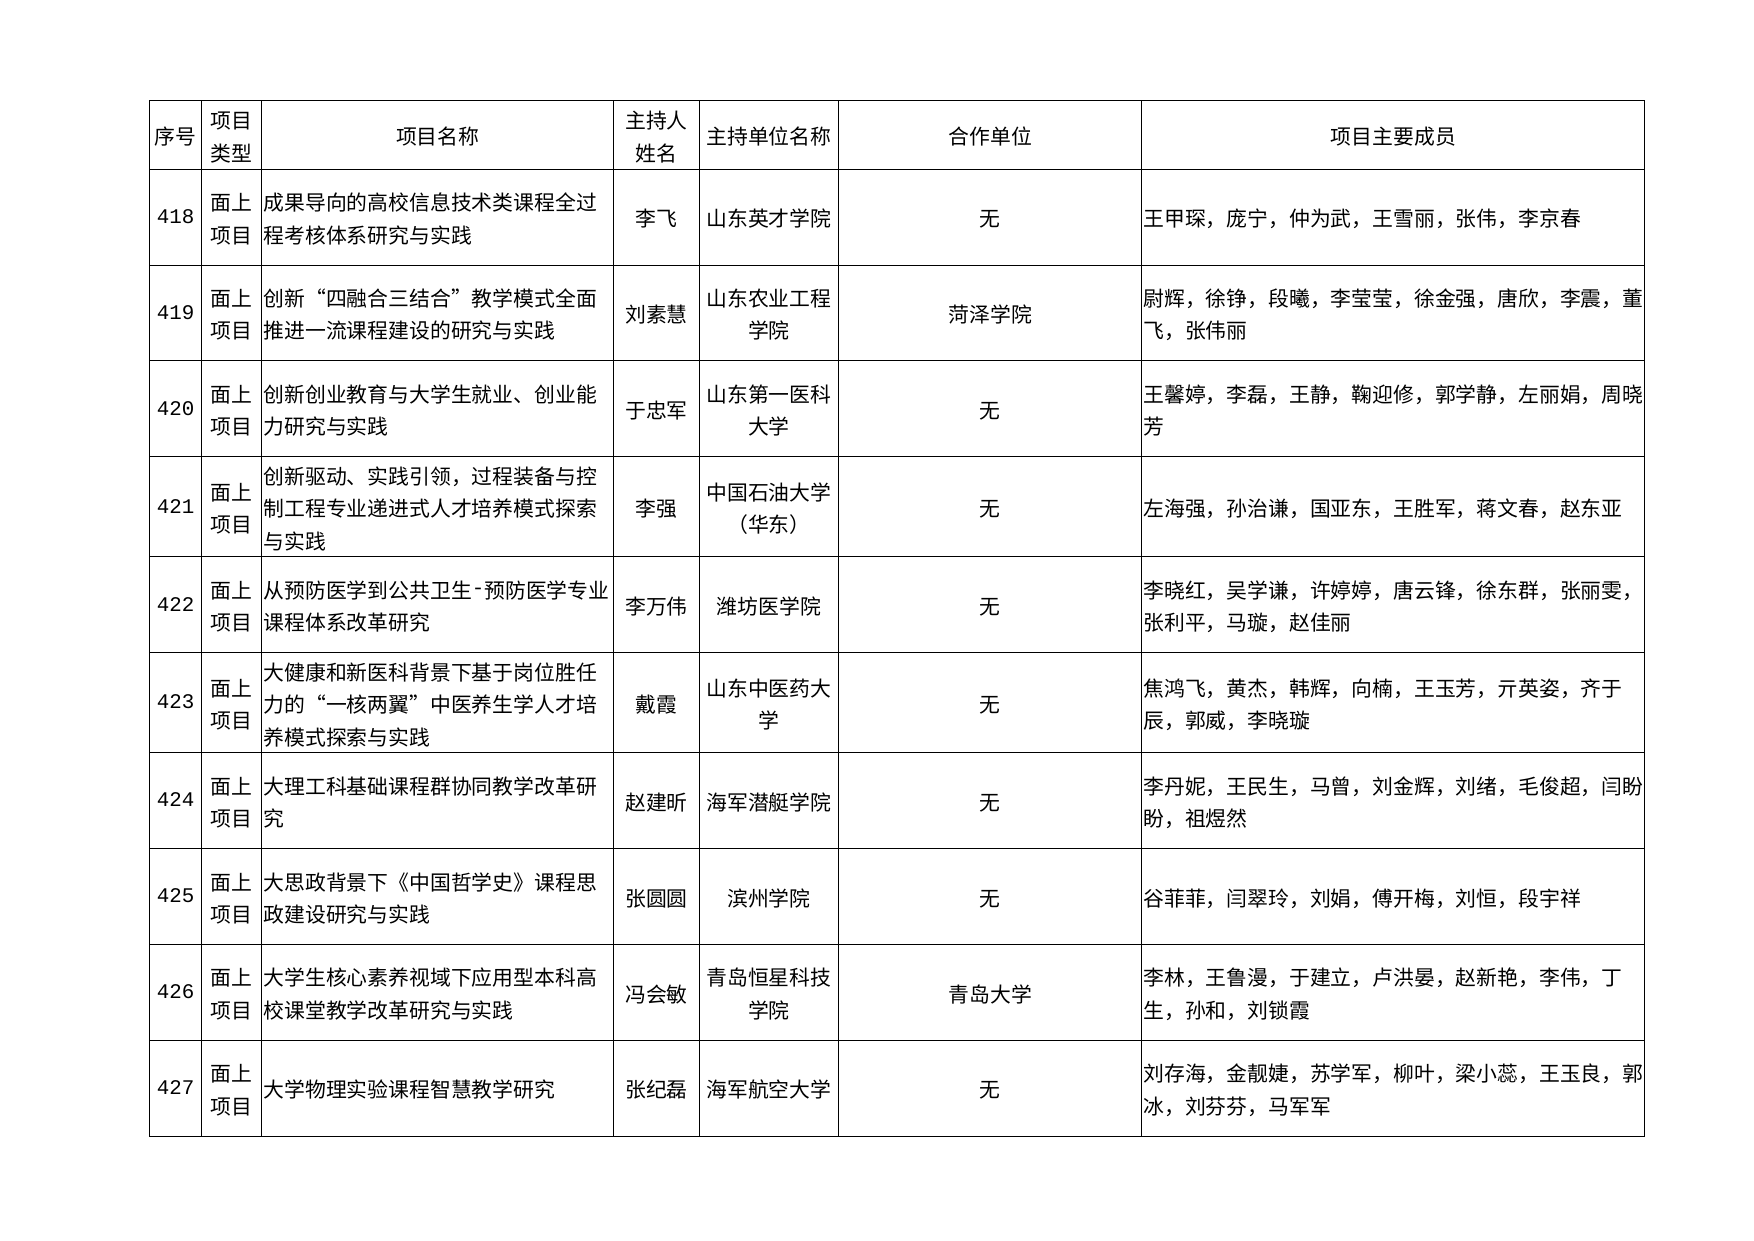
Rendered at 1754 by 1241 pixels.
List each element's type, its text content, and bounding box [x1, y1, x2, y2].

table_header 项目类型 [202, 101, 261, 169]
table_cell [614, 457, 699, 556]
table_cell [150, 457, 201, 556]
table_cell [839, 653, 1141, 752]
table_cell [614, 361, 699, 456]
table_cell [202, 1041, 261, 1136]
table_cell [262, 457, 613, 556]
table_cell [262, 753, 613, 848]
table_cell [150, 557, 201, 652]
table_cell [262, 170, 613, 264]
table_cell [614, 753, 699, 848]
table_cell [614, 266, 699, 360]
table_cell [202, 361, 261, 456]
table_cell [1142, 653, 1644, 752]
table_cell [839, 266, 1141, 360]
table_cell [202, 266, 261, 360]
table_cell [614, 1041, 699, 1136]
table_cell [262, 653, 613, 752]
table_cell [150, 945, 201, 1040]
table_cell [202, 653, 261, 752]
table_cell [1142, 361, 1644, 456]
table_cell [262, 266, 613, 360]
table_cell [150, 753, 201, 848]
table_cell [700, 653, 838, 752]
table_header 项目主要成员 [1142, 101, 1644, 169]
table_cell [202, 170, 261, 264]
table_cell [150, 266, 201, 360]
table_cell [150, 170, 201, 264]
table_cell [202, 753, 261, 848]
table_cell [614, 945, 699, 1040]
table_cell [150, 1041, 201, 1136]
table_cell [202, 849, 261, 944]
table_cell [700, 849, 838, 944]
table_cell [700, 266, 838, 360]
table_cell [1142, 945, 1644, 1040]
table_header 合作单位 [839, 101, 1141, 169]
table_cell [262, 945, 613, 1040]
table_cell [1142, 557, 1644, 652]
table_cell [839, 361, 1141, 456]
table_header 序号 [150, 101, 201, 169]
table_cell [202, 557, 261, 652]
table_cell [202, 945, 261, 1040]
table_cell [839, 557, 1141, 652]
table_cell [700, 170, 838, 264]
table_header 主持人姓名 [614, 101, 699, 169]
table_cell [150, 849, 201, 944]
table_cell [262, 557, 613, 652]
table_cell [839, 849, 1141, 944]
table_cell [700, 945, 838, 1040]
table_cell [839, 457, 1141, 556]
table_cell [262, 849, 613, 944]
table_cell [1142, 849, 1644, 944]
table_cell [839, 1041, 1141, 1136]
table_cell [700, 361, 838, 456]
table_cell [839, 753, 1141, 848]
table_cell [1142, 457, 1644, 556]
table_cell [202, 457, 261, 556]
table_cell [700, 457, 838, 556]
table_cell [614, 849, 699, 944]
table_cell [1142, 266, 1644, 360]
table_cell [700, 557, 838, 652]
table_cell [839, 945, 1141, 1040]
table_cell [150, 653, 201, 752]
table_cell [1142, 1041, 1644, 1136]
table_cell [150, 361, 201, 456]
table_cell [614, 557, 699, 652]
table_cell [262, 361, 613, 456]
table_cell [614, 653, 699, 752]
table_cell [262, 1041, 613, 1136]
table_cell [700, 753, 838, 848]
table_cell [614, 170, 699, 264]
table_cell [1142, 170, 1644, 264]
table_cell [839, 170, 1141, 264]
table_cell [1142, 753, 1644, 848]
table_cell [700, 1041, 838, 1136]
table_header 主持单位名称 [700, 101, 838, 169]
table_header 项目名称 [262, 101, 613, 169]
